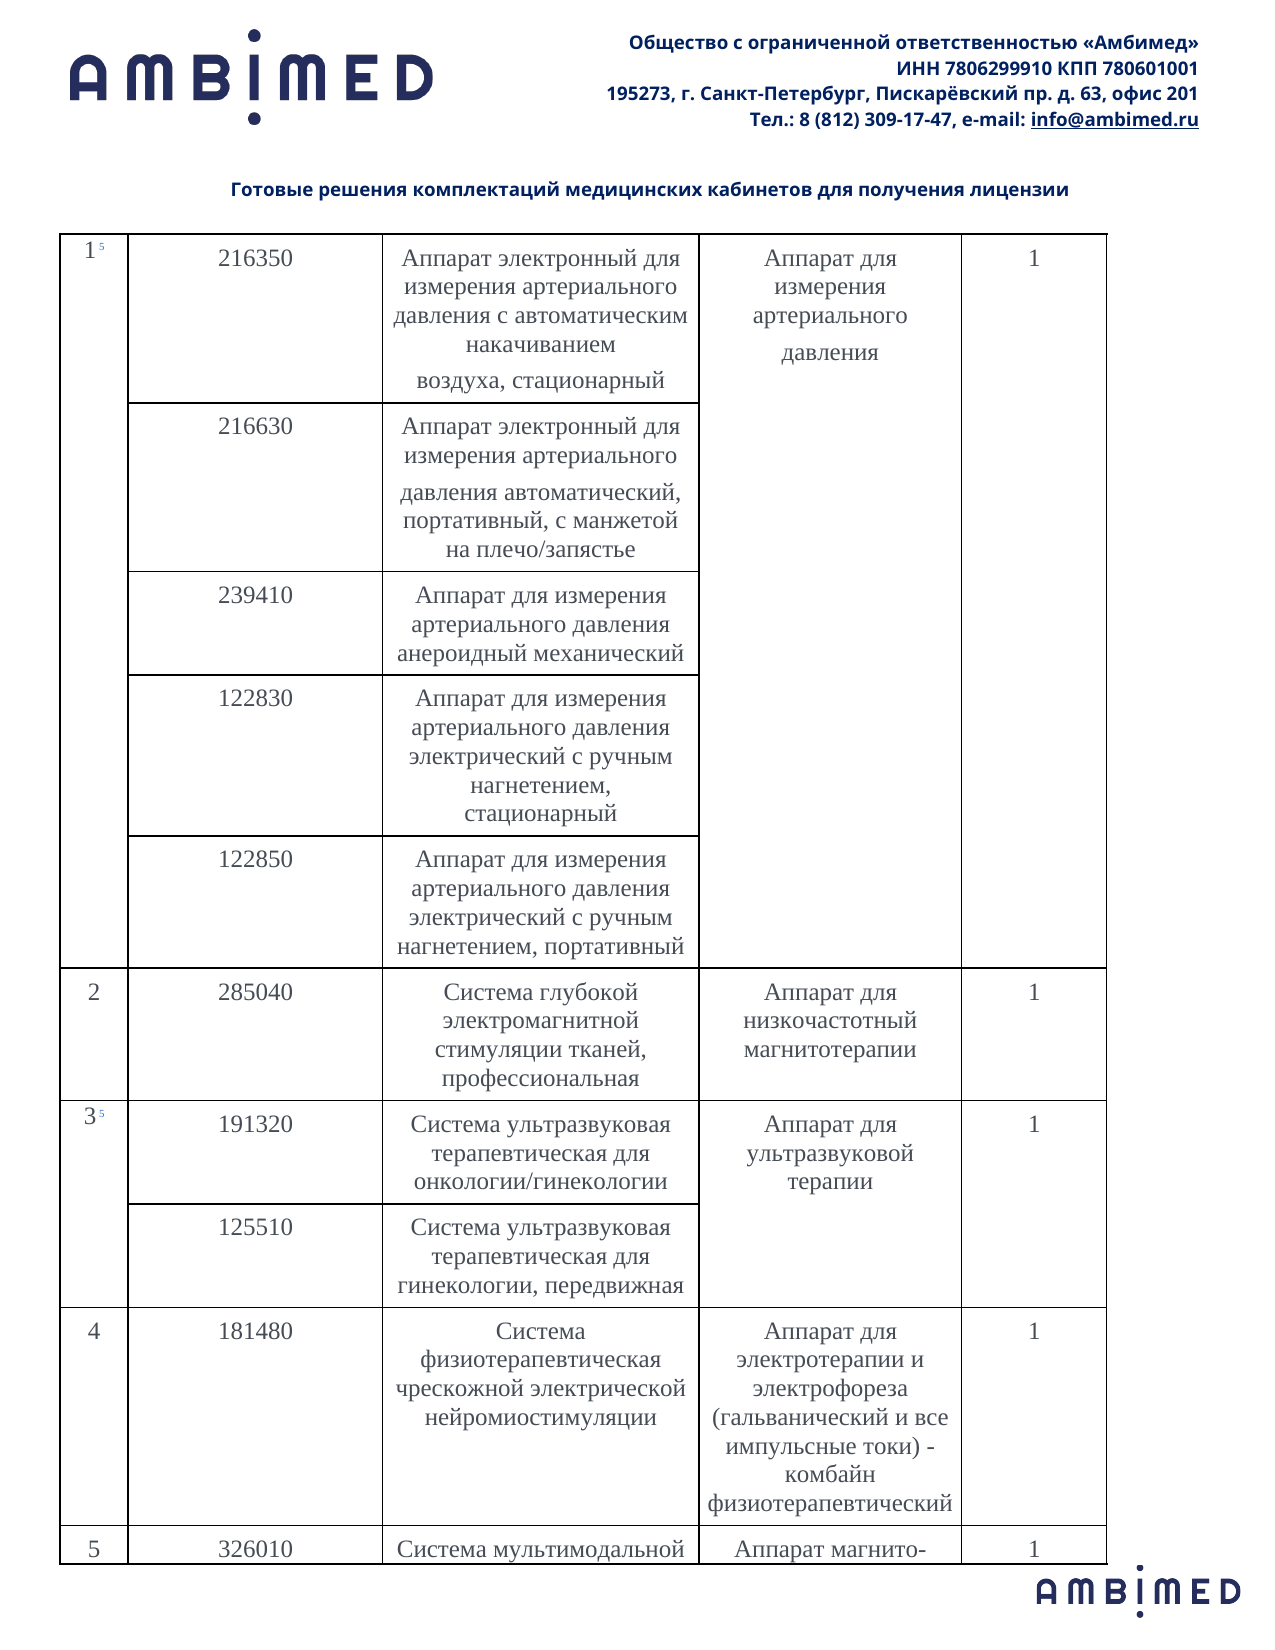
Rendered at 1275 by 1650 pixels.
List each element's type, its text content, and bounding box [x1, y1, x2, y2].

table_cell 216350 [129, 235, 382, 402]
table_cell 4 [61, 1308, 127, 1525]
table_cell Аппарат для измерения артериального давления электрический с ручным нагнетением, портативный [383, 837, 698, 967]
table_cell 191320 [129, 1101, 382, 1203]
table_cell Аппарат электронный для измерения артериального давления автоматический, портативный, с манжетой на плечо/запястье [383, 404, 698, 571]
table_cell Система ультразвуковая терапевтическая для онкологии/гинекологии [383, 1101, 698, 1203]
table_cell 1 [962, 1101, 1106, 1306]
table_cell 181480 [129, 1308, 382, 1525]
table_cell 326010 [129, 1526, 382, 1563]
table_cell 239410 [129, 572, 382, 674]
table_cell 1 5 [61, 235, 127, 967]
table_cell Аппарат для измерения артериального давления электрический с ручным нагнетением, стационарный [383, 676, 698, 835]
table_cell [383, 1526, 698, 1563]
table_cell 2 [61, 969, 127, 1099]
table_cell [700, 1526, 961, 1563]
table_cell 1 [962, 235, 1106, 967]
table_cell 5 [61, 1526, 127, 1563]
table_cell Аппарат электронный для измерения артериального давления с автоматическим накачиванием воздуха, стационарный [383, 235, 698, 402]
table_cell 1 [962, 1526, 1106, 1563]
table_cell Аппарат для ультразвуковой терапии [700, 1101, 961, 1306]
picture [1036, 1565, 1241, 1618]
table_cell Система ультразвуковая терапевтическая для гинекологии, передвижная [383, 1205, 698, 1306]
table_cell 122850 [129, 837, 382, 967]
table_cell 216630 [129, 404, 382, 571]
picture [70, 29, 433, 125]
table_cell Система физиотерапевтическая чрескожной электрической нейромиостимуляции [383, 1308, 698, 1525]
table_cell Аппарат для низкочастотный магнитотерапии [700, 969, 961, 1099]
table_cell 1 [962, 1308, 1106, 1525]
table_cell 285040 [129, 969, 382, 1099]
table_cell Аппарат для измерения артериального давления анероидный механический [383, 572, 698, 674]
table_cell 122830 [129, 676, 382, 835]
table_cell 125510 [129, 1205, 382, 1306]
table_cell Система глубокой электромагнитной стимуляции тканей, профессиональная [383, 969, 698, 1099]
table_cell Аппарат для электротерапии и электрофореза (гальванический и все импульсные токи) - комбайн физиотерапевтический [700, 1308, 961, 1525]
table_cell 3 5 [61, 1101, 127, 1306]
table_cell Аппарат для измерения артериального давления [700, 235, 961, 967]
table_cell 1 [962, 969, 1106, 1099]
